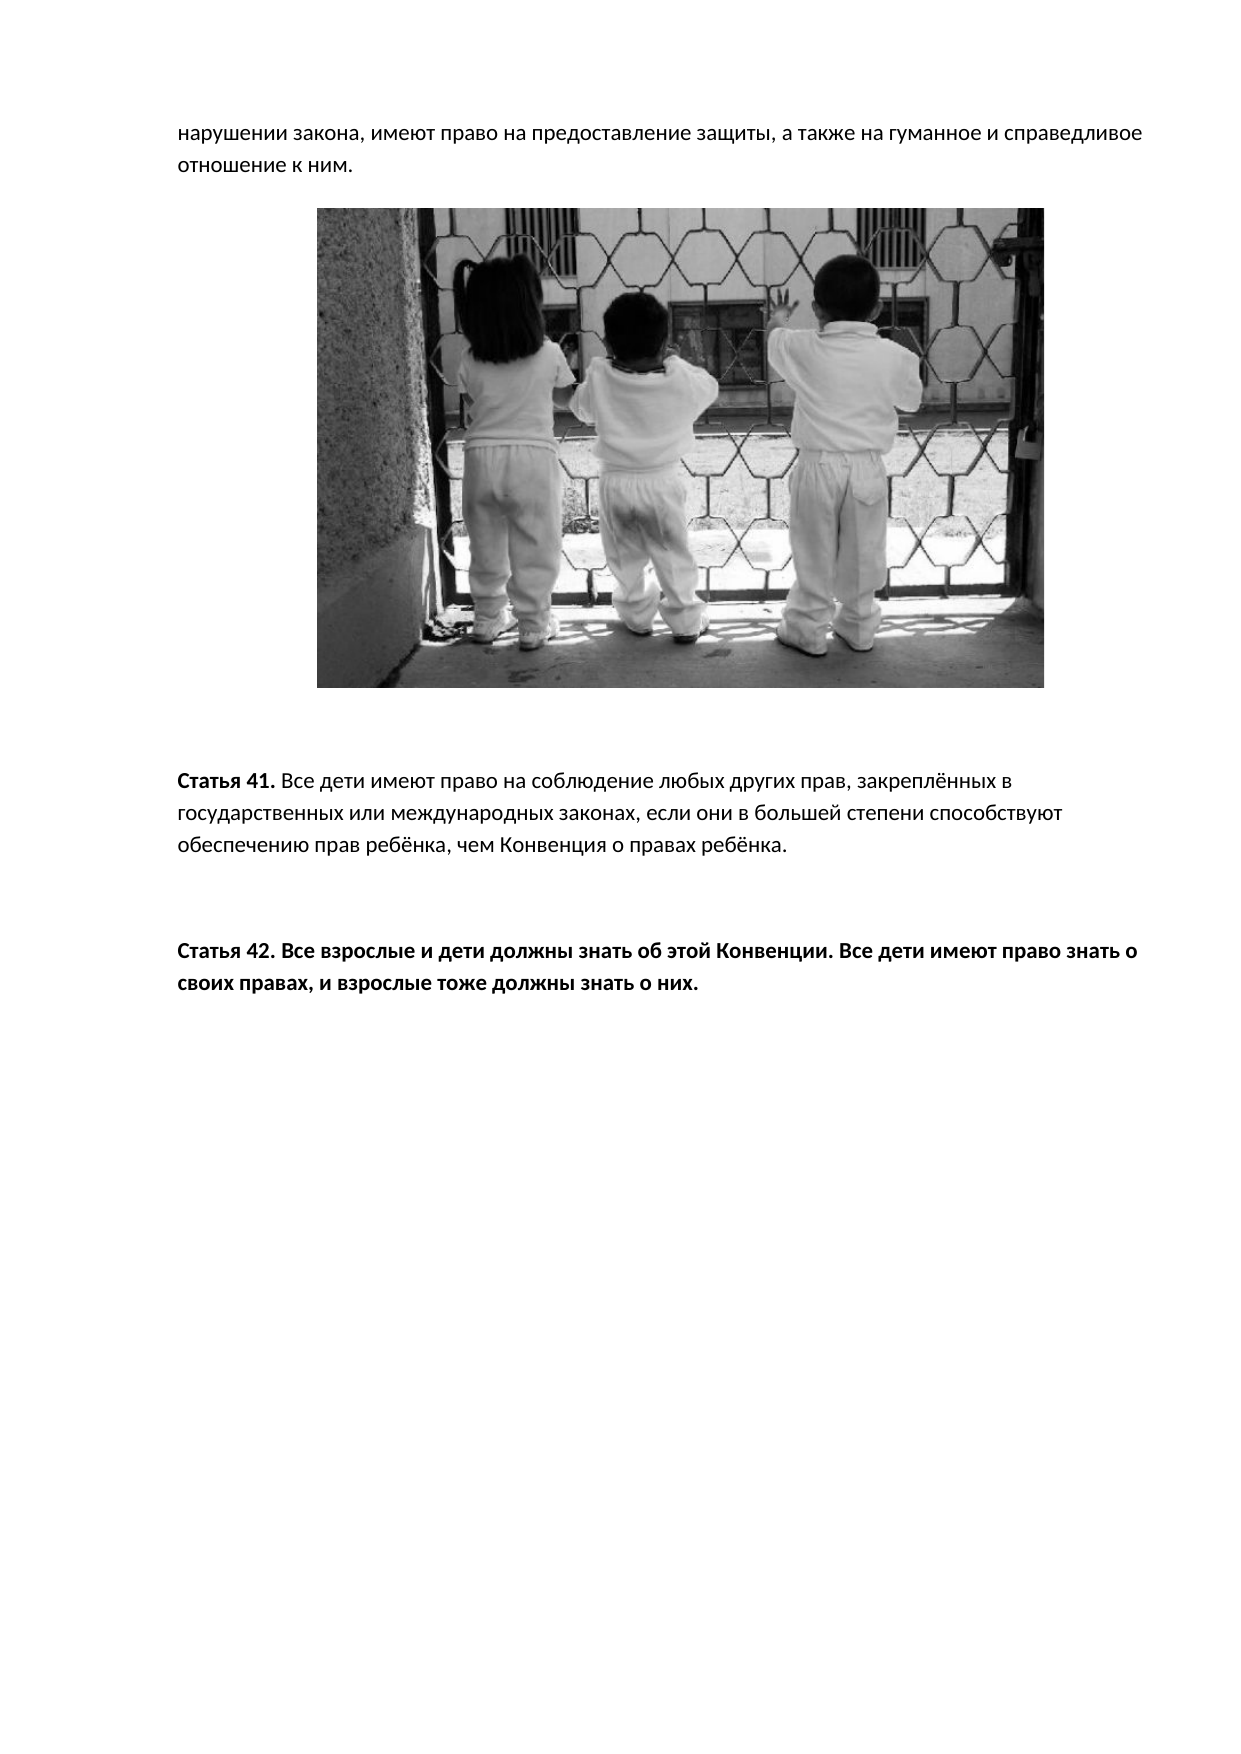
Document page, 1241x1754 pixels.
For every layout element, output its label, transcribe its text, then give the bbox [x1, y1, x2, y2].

text Статья 42. Все взрослые и дети должны знать об этой Конвенции. Все дети имеют право знать о своих правах, и взрослые тоже должны знать о них. [177, 936, 1152, 996]
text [177, 118, 1152, 178]
text Статья 41. Все дети имеют право на соблюдение любых других прав, закреплённых в государственных или международных законах, если они в большей степени способствуют обеспечению прав ребёнка, чем Конвенция о правах ребёнка. [177, 766, 1152, 858]
picture [316, 208, 1044, 687]
